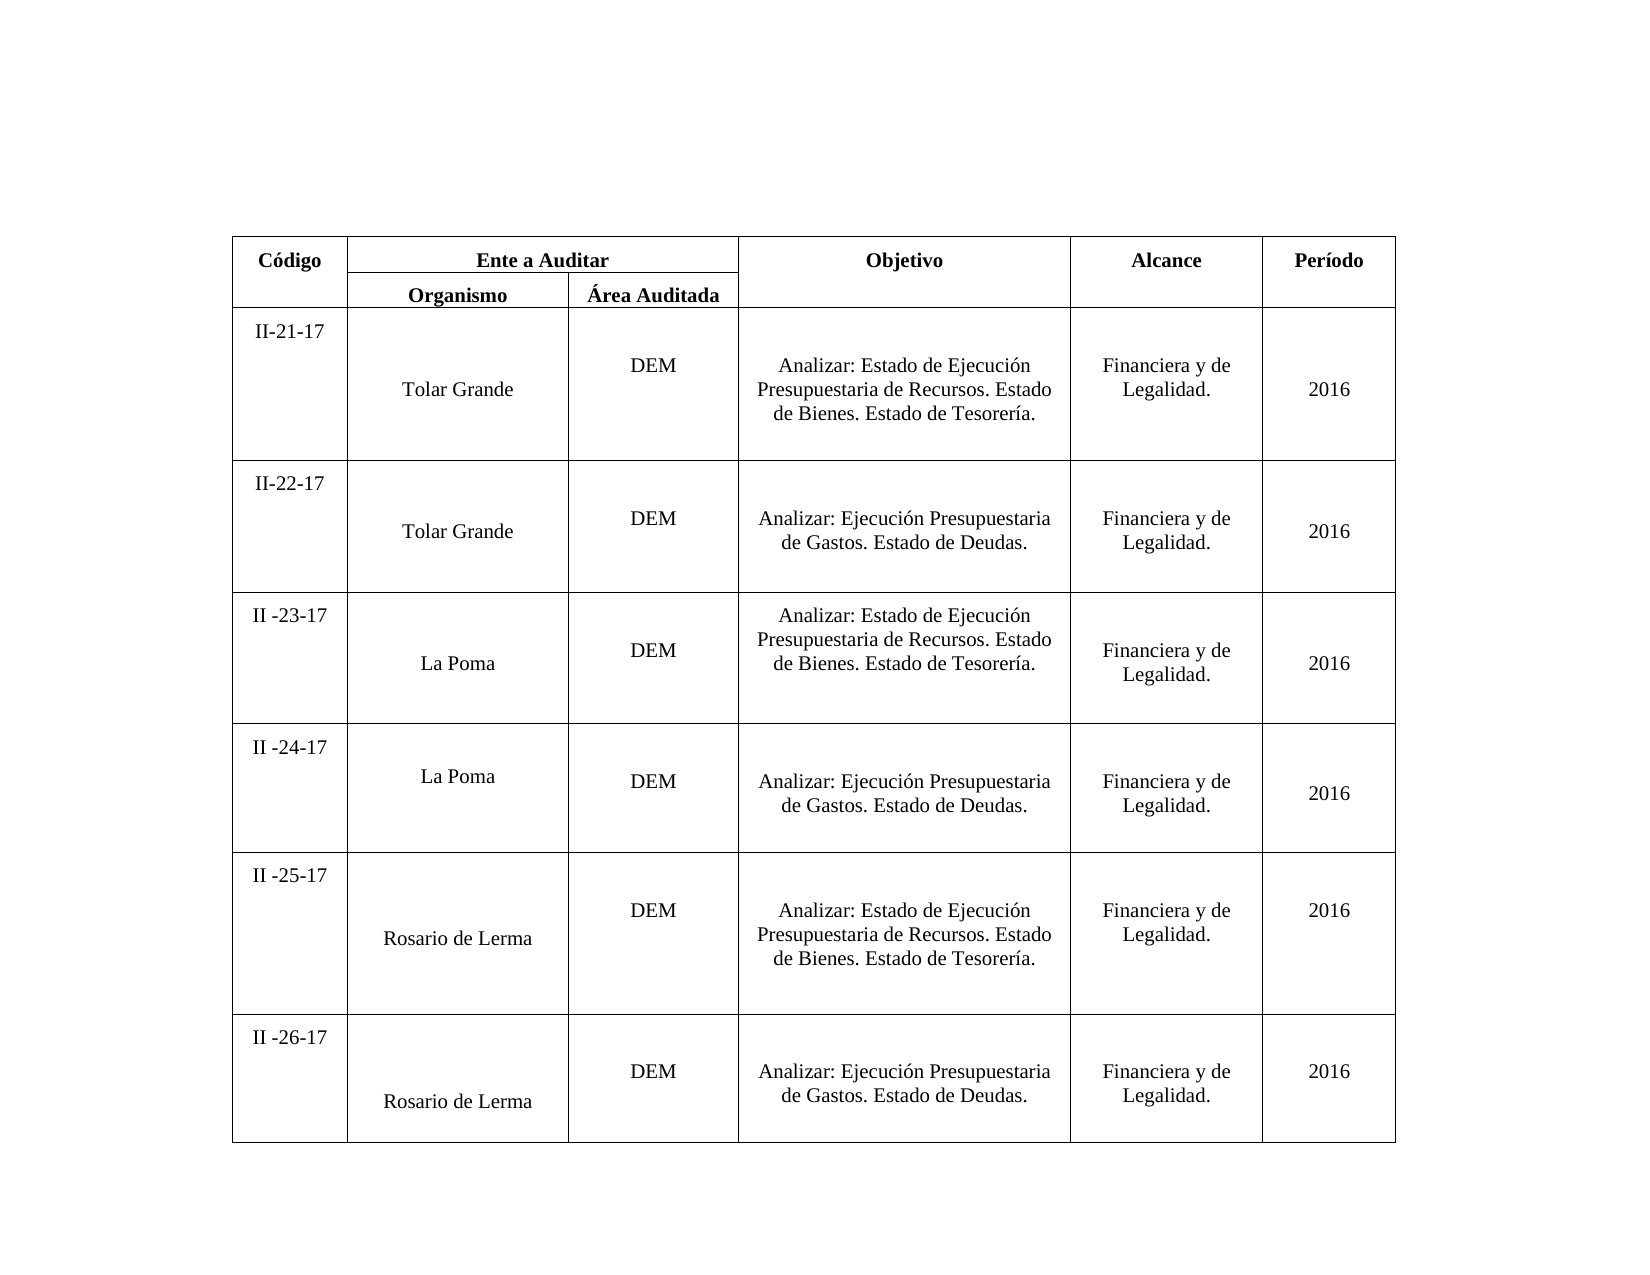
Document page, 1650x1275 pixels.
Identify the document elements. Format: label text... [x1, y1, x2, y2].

table_cell Área Auditada [569, 273, 738, 307]
table_header Período [1263, 237, 1395, 307]
table_cell Financiera y de Legalidad. [1071, 1015, 1262, 1142]
table_cell Analizar: Estado de Ejecución Presupuestaria de Recursos. Estado de Bienes. Estado de Tesorería. [739, 853, 1070, 1013]
table_cell La Poma [348, 593, 568, 723]
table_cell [739, 308, 1070, 460]
table_cell II -25-17 [233, 853, 347, 1013]
table_cell DEM [569, 593, 738, 723]
table_cell II-22-17 [233, 461, 347, 592]
table_cell Financiera y de Legalidad. [1071, 724, 1262, 852]
table_cell II -24-17 [233, 724, 347, 852]
table_cell DEM [569, 853, 738, 1013]
table_cell DEM [569, 308, 738, 460]
table_cell Financiera y de Legalidad. [1071, 308, 1262, 460]
table_cell 2016 [1263, 724, 1395, 852]
table_cell 2016 [1263, 308, 1395, 460]
table_cell Financiera y de Legalidad. [1071, 593, 1262, 723]
table_header Código [233, 237, 347, 307]
table_header Alcance [1071, 237, 1262, 307]
table_cell DEM [569, 724, 738, 852]
table_cell Analizar: Ejecución Presupuestaria de Gastos. Estado de Deudas. [739, 724, 1070, 852]
table_cell II-21-17 [233, 308, 347, 460]
table_cell Tolar Grande [348, 308, 568, 460]
table_cell DEM [569, 1015, 738, 1142]
table_cell Financiera y de Legalidad. [1071, 853, 1262, 1013]
table_cell 2016 [1263, 593, 1395, 723]
table_cell Rosario de Lerma [348, 1015, 568, 1142]
table_cell Analizar: Ejecución Presupuestaria de Gastos. Estado de Deudas. [739, 461, 1070, 592]
table_cell Organismo [348, 273, 568, 307]
table_cell La Poma [348, 724, 568, 852]
table_cell Tolar Grande [348, 461, 568, 592]
table_cell Analizar: Ejecución Presupuestaria de Gastos. Estado de Deudas. [739, 1015, 1070, 1142]
table_cell 2016 [1263, 853, 1395, 1013]
table_cell DEM [569, 461, 738, 592]
table_header Ente a Auditar [348, 237, 738, 272]
table_header Objetivo [739, 237, 1070, 307]
table_cell 2016 [1263, 1015, 1395, 1142]
table_cell Rosario de Lerma [348, 853, 568, 1013]
table_cell Financiera y de Legalidad. [1071, 461, 1262, 592]
table_cell 2016 [1263, 461, 1395, 592]
table_cell Analizar: Estado de Ejecución Presupuestaria de Recursos. Estado de Bienes. Estado de Tesorería. [739, 593, 1070, 723]
table_cell II -23-17 [233, 593, 347, 723]
table_cell II -26-17 [233, 1015, 347, 1142]
